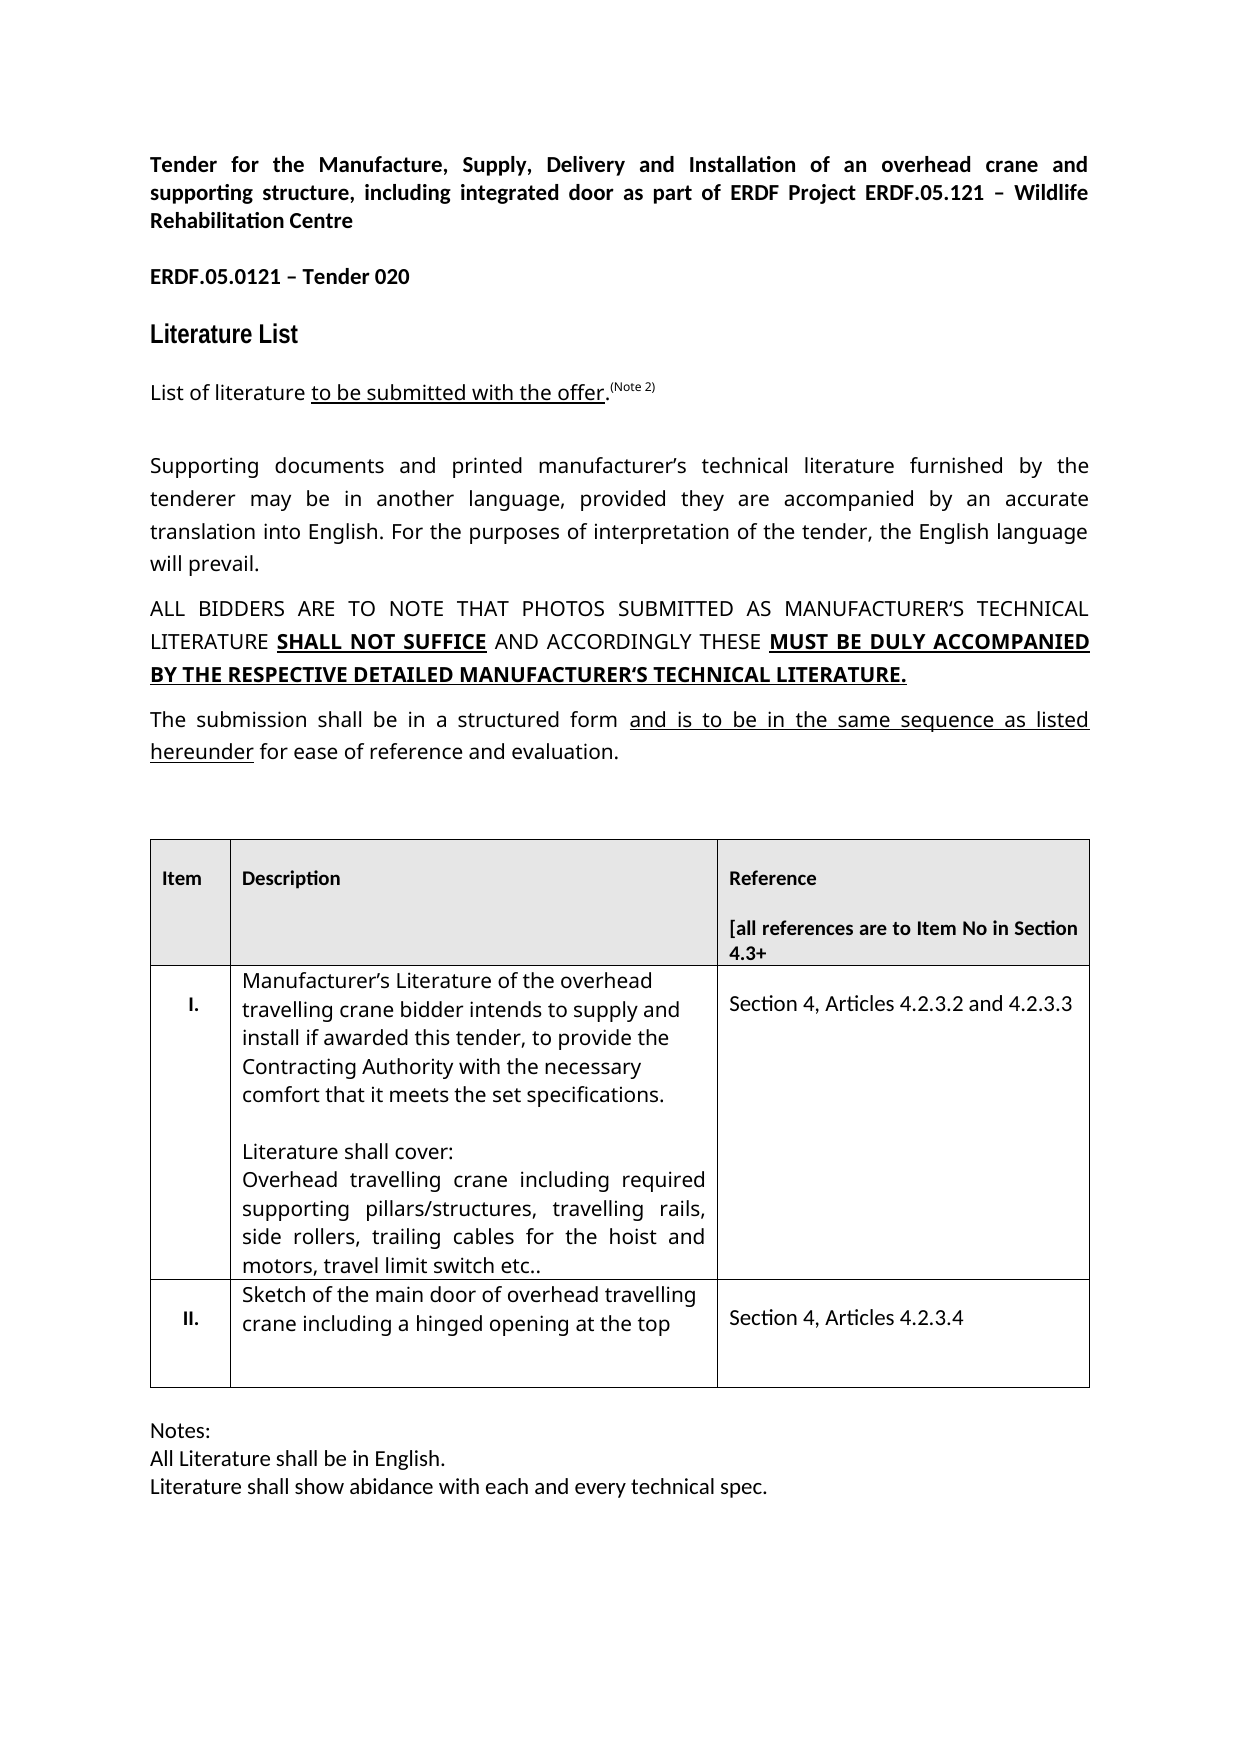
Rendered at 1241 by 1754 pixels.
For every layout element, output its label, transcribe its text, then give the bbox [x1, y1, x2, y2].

table_cell Section 4, Articles 4.2.3.2 and 4.2.3.3 [718, 966, 1089, 1279]
table_cell [151, 966, 230, 1279]
text All Literature shall be in English. [150, 1444, 1090, 1472]
text Notes: [150, 1416, 1090, 1444]
table_cell [151, 1280, 230, 1387]
text Supporting documents and printed manufacturer’s technical literature furnished by the tenderer may be in another language, provided they are accompanied by an accurate translation into English. For the purposes of interpretation of the tender, the English language will prevail. [150, 452, 1090, 578]
table_header Item [151, 840, 230, 965]
text The submission shall be in a structured form and is to be in the same sequence as listed hereunder for ease of reference and evaluation. [150, 705, 1090, 766]
table_cell Sketch of the main door of overhead travelling crane including a hinged opening at the top [231, 1280, 717, 1387]
table_cell Manufacturer’s Literature of the overhead travelling crane bidder intends to supply and install if awarded this tender, to provide the Contracting Authority with the necessary comfort that it meets the set specifications. Literature shall cover: Overhead travelling crane including required supporting pillars/structures, travelling rails, side rollers, trailing cables for the hoist and motors, travel limit switch etc.. [231, 966, 717, 1279]
table_header Description [231, 840, 717, 965]
text List of literature to be submitted with the offer.(Note 2) [150, 378, 1090, 406]
text Literature List [150, 318, 1090, 349]
text Literature shall show abidance with each and every technical spec. [150, 1472, 1090, 1500]
table_header Reference [all references are to Item No in Section 4.3+ [718, 840, 1089, 965]
table_cell Section 4, Articles 4.2.3.4 [718, 1280, 1089, 1387]
text Tender for the Manufacture, Supply, Delivery and Installation of an overhead crane and supporting structure, including integrated door as part of ERDF Project ERDF.05.121 – Wildlife Rehabilitation Centre [150, 150, 1090, 234]
text ERDF.05.0121 – Tender 020 [150, 262, 1090, 290]
text ALL BIDDERS ARE TO NOTE THAT PHOTOS SUBMITTED AS MANUFACTURER‘S TECHNICAL LITERATURE SHALL NOT SUFFICE AND ACCORDINGLY THESE MUST BE DULY ACCOMPANIED BY THE RESPECTIVE DETAILED MANUFACTURER‘S TECHNICAL LITERATURE. [150, 594, 1090, 688]
